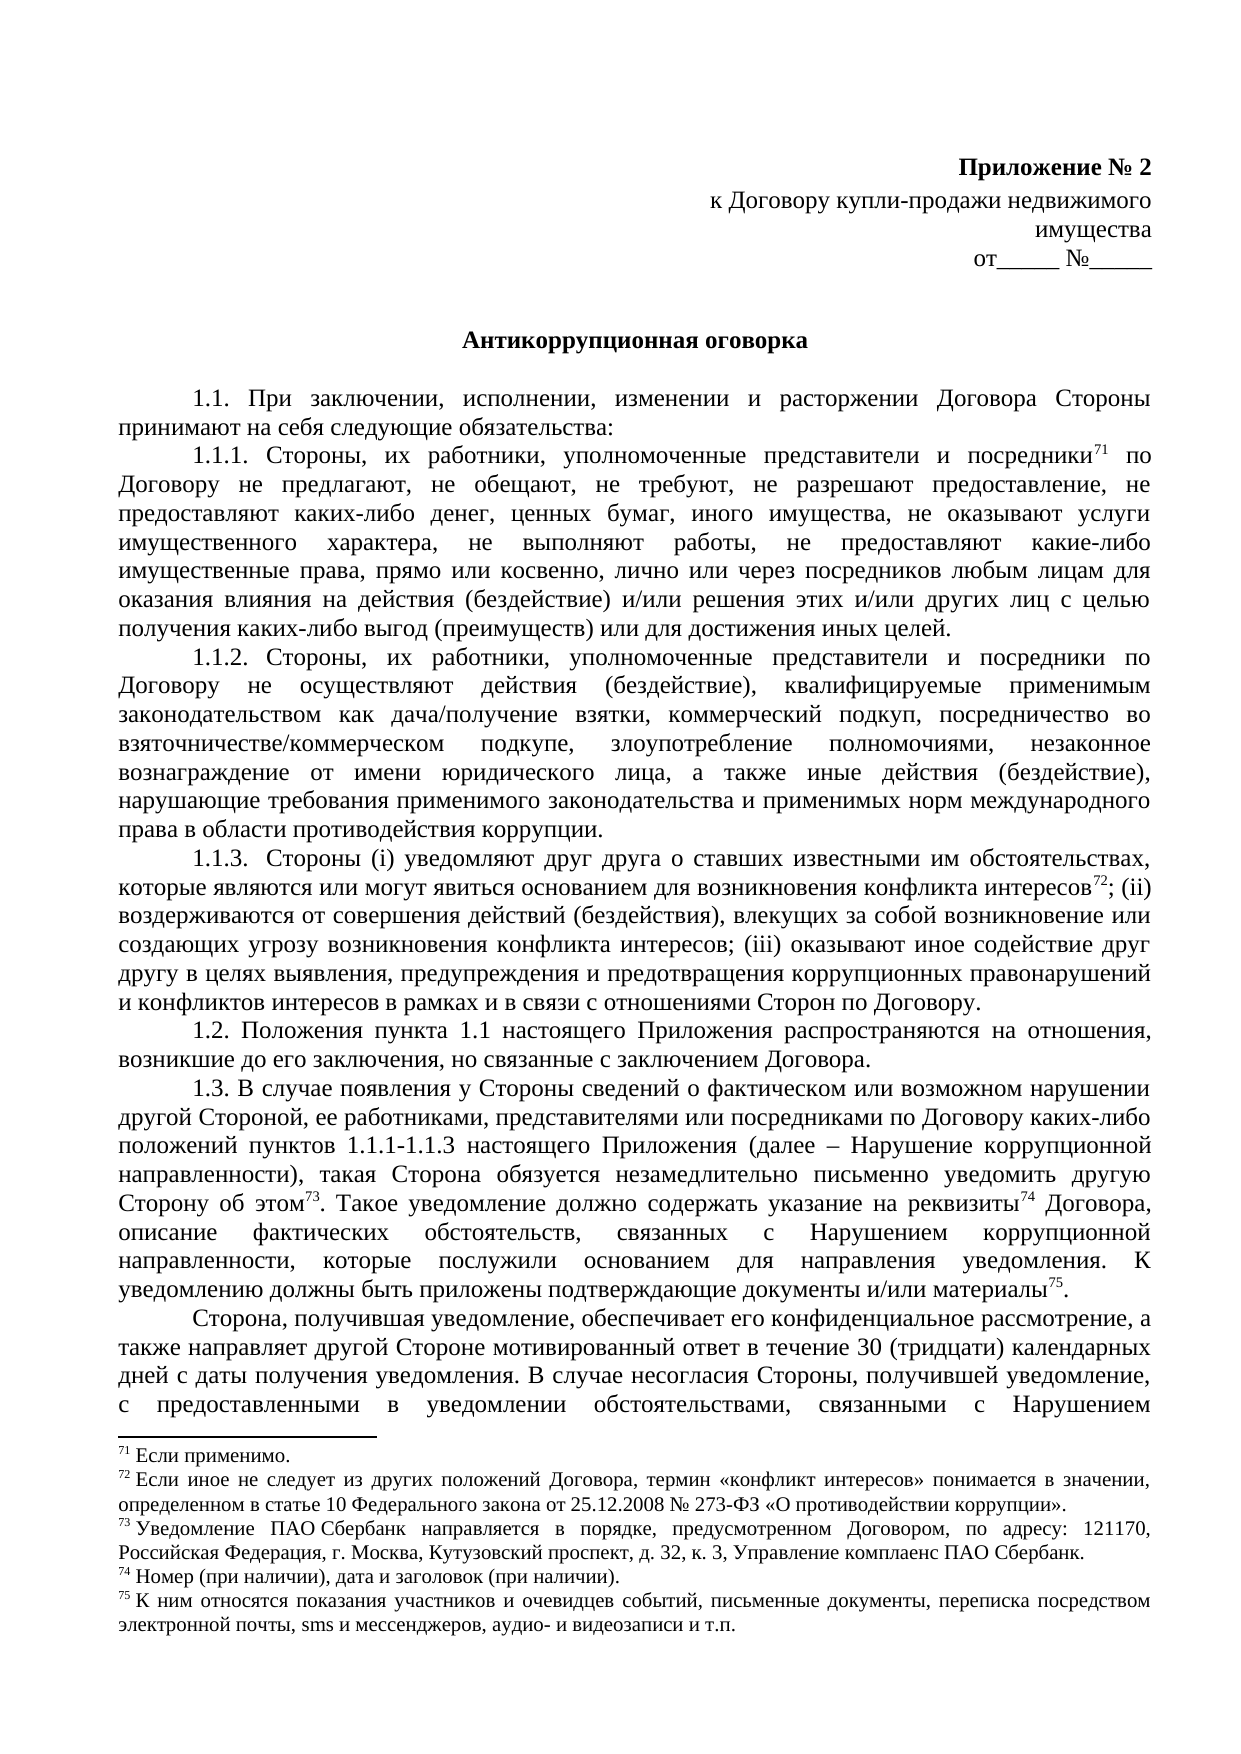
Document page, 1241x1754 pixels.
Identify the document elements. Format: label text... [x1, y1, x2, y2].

text Приложение № 2 [118, 152, 1152, 181]
text Антикоррупционная оговорка [118, 326, 1152, 354]
text 1.1.1. Стороны, их работники, уполномоченные представители и посредники по Договору не предлагают, не обещают, не требуют, не разрешают предоставление, не предоставляют каких-либо денег, ценных бумаг, иного имущества, не оказывают услуги имущественного характера, не выполняют работы, не предоставляют какие-либо имущественные права, прямо или косвенно, лично или через посредников любым лицам для оказания влияния на действия (бездействие) и/или решения этих и/или других лиц с целью получения каких-либо выгод (преимуществ) или для достижения иных целей. [118, 441, 1152, 642]
text 1.3. В случае появления у Стороны сведений о фактическом или возможном нарушении другой Стороной, ее работниками, представителями или посредниками по Договору каких-либо положений пунктов 1.1.1-1.1.3 настоящего Приложения (далее – Нарушение коррупционной направленности), такая Сторона обязуется незамедлительно письменно уведомить другую Сторону об этом. Такое уведомление должно содержать указание на реквизиты Договора, описание фактических обстоятельств, связанных с Нарушением коррупционной направленности, которые послужили основанием для направления уведомления. К уведомлению должны быть приложены подтверждающие документы и/или материалы. [118, 1073, 1152, 1303]
text к Договору купли-продажи недвижимого имущества [591, 186, 1152, 243]
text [118, 1303, 1152, 1418]
text 1.1.2. Стороны, их работники, уполномоченные представители и посредники по Договору не осуществляют действия (бездействие), квалифицируемые применимым законодательством как дача/получение взятки, коммерческий подкуп, посредничество во взяточничестве/коммерческом подкупе, злоупотребление полномочиями, незаконное вознаграждение от имени юридического лица, а также иные действия (бездействие), нарушающие требования применимого законодательства и применимых норм международного права в области противодействия коррупции. [118, 642, 1152, 843]
text 1.1. При заключении, исполнении, изменении и расторжении Договора Стороны принимают на себя следующие обязательства: [118, 383, 1152, 441]
text от_____ №_____ [118, 243, 1152, 272]
text 1.2. Положения пункта 1.1 настоящего Приложения распространяются на отношения, возникшие до его заключения, но связанные с заключением Договора. [118, 1016, 1152, 1073]
text 1.1.3. Стороны (i) уведомляют друг друга о ставших известными им обстоятельствах, которые являются или могут явиться основанием для возникновения конфликта интересов; (ii) воздерживаются от совершения действий (бездействия), влекущих за собой возникновение или создающих угрозу возникновения конфликта интересов; (iii) оказывают иное содействие друг другу в целях выявления, предупреждения и предотвращения коррупционных правонарушений и конфликтов интересов в рамках и в связи с отношениями Сторон по Договору. [118, 843, 1152, 1016]
